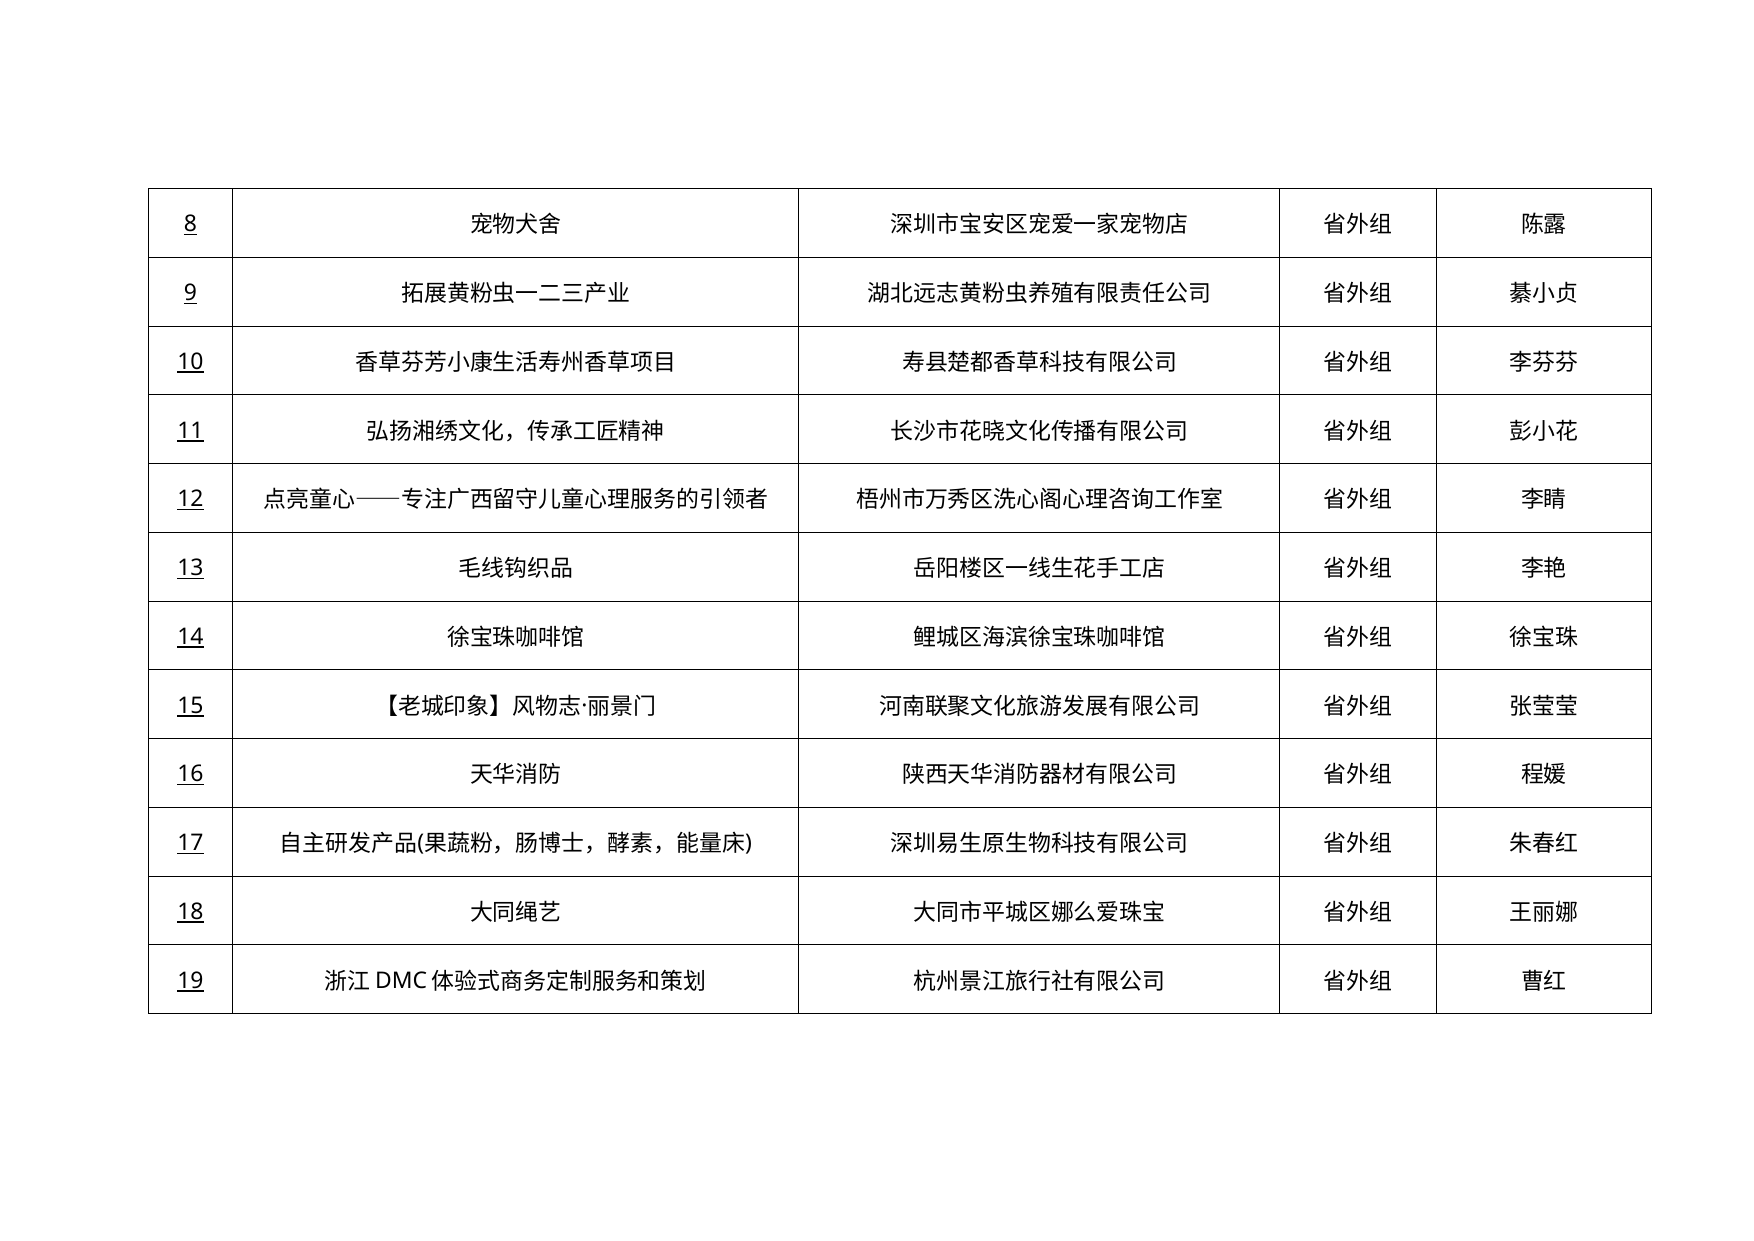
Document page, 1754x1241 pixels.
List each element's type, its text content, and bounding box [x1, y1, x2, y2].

table_cell 香草芬芳小康生活寿州香草项目 [233, 327, 798, 394]
table_cell 鲤城区海滨徐宝珠咖啡馆 [799, 602, 1279, 669]
table_cell 王丽娜 [1437, 877, 1651, 944]
table_cell 深圳市宝安区宠爱一家宠物店 [799, 189, 1279, 257]
table_cell 省外组 [1280, 464, 1436, 532]
table_cell 17 [149, 808, 232, 876]
table_cell 省外组 [1280, 945, 1436, 1013]
table_cell 16 [149, 739, 232, 807]
table_cell 省外组 [1280, 395, 1436, 463]
table_cell 徐宝珠 [1437, 602, 1651, 669]
table_cell 省外组 [1280, 258, 1436, 326]
table_cell 省外组 [1280, 602, 1436, 669]
table_cell 拓展黄粉虫一二三产业 [233, 258, 798, 326]
table_cell 12 [149, 464, 232, 532]
table_cell 朱春红 [1437, 808, 1651, 876]
table_cell 綦小贞 [1437, 258, 1651, 326]
table_cell 程媛 [1437, 739, 1651, 807]
table_cell 宠物犬舍 [233, 189, 798, 257]
table_cell 省外组 [1280, 877, 1436, 944]
table_cell 陈露 [1437, 189, 1651, 257]
table_cell 大同绳艺 [233, 877, 798, 944]
table_cell 湖北远志黄粉虫养殖有限责任公司 [799, 258, 1279, 326]
table_cell 省外组 [1280, 189, 1436, 257]
table_cell 8 [149, 189, 232, 257]
table_cell 河南联聚文化旅游发展有限公司 [799, 670, 1279, 738]
table_cell 浙江DMC体验式商务定制服务和策划 [233, 945, 798, 1013]
table_cell 岳阳楼区⼀线⽣花⼿⼯店 [799, 533, 1279, 601]
table_cell 张莹莹 [1437, 670, 1651, 738]
table_cell 弘扬湘绣文化，传承工匠精神 [233, 395, 798, 463]
table_cell 李睛 [1437, 464, 1651, 532]
table_cell 大同市平城区娜么爱珠宝 [799, 877, 1279, 944]
table_cell 曹红 [1437, 945, 1651, 1013]
table_cell 自主研发产品(果蔬粉，肠博士，酵素，能量床) [233, 808, 798, 876]
table_cell 【老城印象】风物志·丽景门 [233, 670, 798, 738]
table_cell 11 [149, 395, 232, 463]
table_cell 长沙市花晓文化传播有限公司 [799, 395, 1279, 463]
table_cell 9 [149, 258, 232, 326]
table_cell 省外组 [1280, 808, 1436, 876]
table_cell 李芬芬 [1437, 327, 1651, 394]
table_cell 省外组 [1280, 327, 1436, 394]
table_cell 徐宝珠咖啡馆 [233, 602, 798, 669]
table_cell 点亮童心——专注广西留守儿童心理服务的引领者 [233, 464, 798, 532]
table_cell 陕西天华消防器材有限公司 [799, 739, 1279, 807]
table_cell 19 [149, 945, 232, 1013]
table_cell 15 [149, 670, 232, 738]
table_cell 10 [149, 327, 232, 394]
table_cell 省外组 [1280, 670, 1436, 738]
table_cell 18 [149, 877, 232, 944]
table_cell 14 [149, 602, 232, 669]
table_cell 13 [149, 533, 232, 601]
table_cell 省外组 [1280, 533, 1436, 601]
table_cell 省外组 [1280, 739, 1436, 807]
table_cell 梧州市万秀区洗心阁心理咨询工作室 [799, 464, 1279, 532]
table_cell 毛线钩织品 [233, 533, 798, 601]
table_cell 深圳易生原生物科技有限公司 [799, 808, 1279, 876]
table_cell 杭州景江旅行社有限公司 [799, 945, 1279, 1013]
table_cell 李艳 [1437, 533, 1651, 601]
table_cell 彭小花 [1437, 395, 1651, 463]
table_cell 天华消防 [233, 739, 798, 807]
table_cell 寿县楚都香草科技有限公司 [799, 327, 1279, 394]
